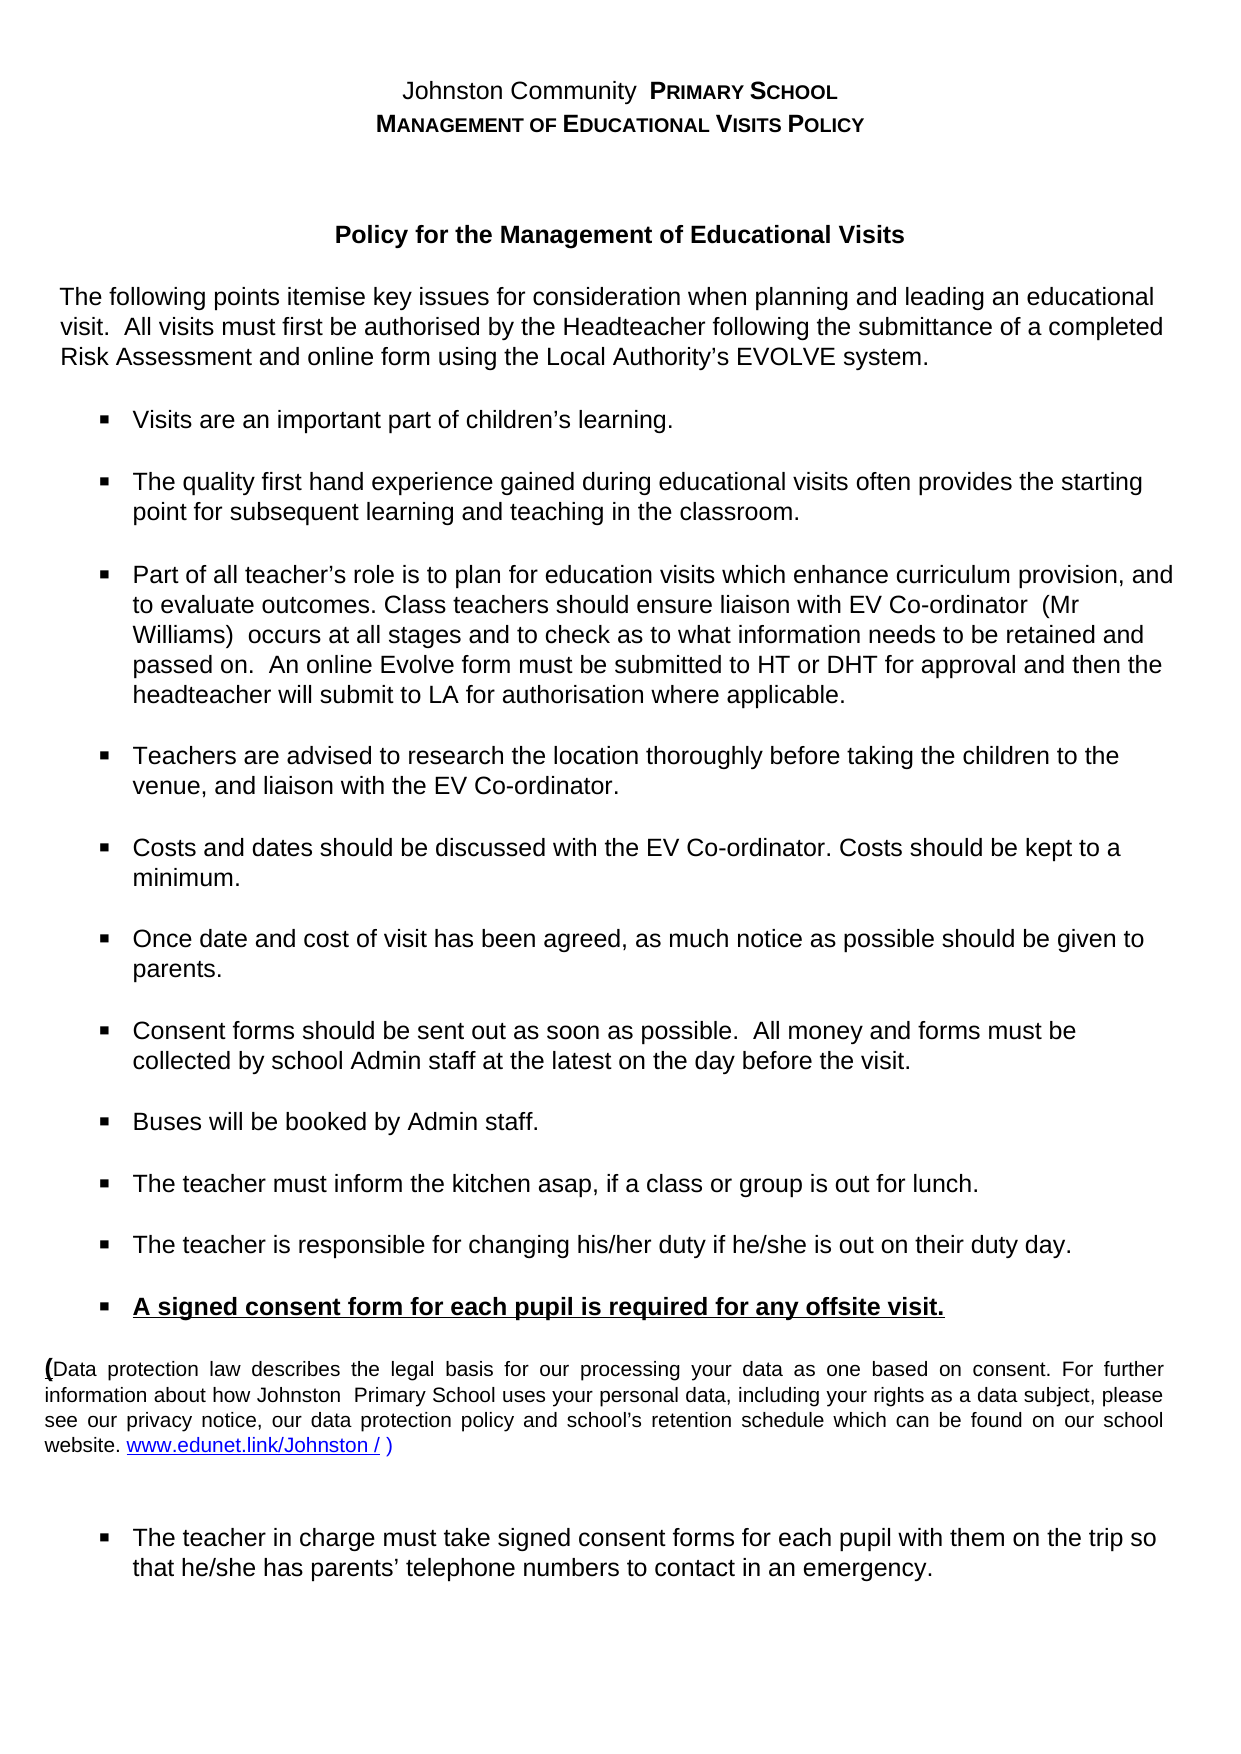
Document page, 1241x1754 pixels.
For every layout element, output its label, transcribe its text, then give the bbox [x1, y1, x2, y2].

list Costs and dates should be discussed with the EV Co-ordinator. Costs should be kept to a minimum. [95, 833, 1181, 891]
list A signed consent form for each pupil is required for any offsite visit. [95, 1292, 1181, 1321]
text (Data protection law describes the legal basis for our processing your data as one based on consent. For further information about how Johnston Primary School uses your personal data, including your rights as a data subject, please see our privacy notice, our data protection policy and school’s retention schedule which can be found on our school website. www.edunet.link/Johnston / ) [44, 1353, 1166, 1457]
list The teacher in charge must take signed consent forms for each pupil with them on the trip so that he/she has parents’ telephone numbers to contact in an emergency. [95, 1523, 1181, 1582]
list Part of all teacher’s role is to plan for education visits which enhance curriculum provision, and to evaluate outcomes. Class teachers should ensure liaison with EV Co-ordinator (Mr Williams) occurs at all stages and to check as to what information needs to be retained and passed on. An online Evolve form must be submitted to HT or DHT for approval and then the headteacher will submit to LA for authorisation where applicable. [95, 560, 1181, 708]
text Policy for the Management of Educational Visits [59, 220, 1181, 248]
list Once date and cost of visit has been agreed, as much notice as possible should be given to parents. [95, 924, 1181, 983]
list Consent forms should be sent out as soon as possible. All money and forms must be collected by school Admin staff at the latest on the day before the visit. [95, 1016, 1181, 1074]
list Teachers are advised to research the location thoroughly before taking the children to the venue, and liaison with the EV Co-ordinator. [95, 741, 1181, 800]
list Visits are an important part of children’s learning. [95, 405, 1181, 434]
list Buses will be booked by Admin staff. [95, 1107, 1181, 1136]
text The following points itemise key issues for consideration when planning and leading an educational visit. All visits must first be authorised by the Headteacher following the submittance of a completed Risk Assessment and online form using the Local Authority’s EVOLVE system. [59, 282, 1181, 370]
list The teacher is responsible for changing his/her duty if he/she is out on their duty day. [95, 1230, 1181, 1259]
list The quality first hand experience gained during educational visits often provides the starting point for subsequent learning and teaching in the classroom. [95, 467, 1181, 525]
list The teacher must inform the kitchen asap, if a class or group is out for lunch. [95, 1169, 1181, 1197]
